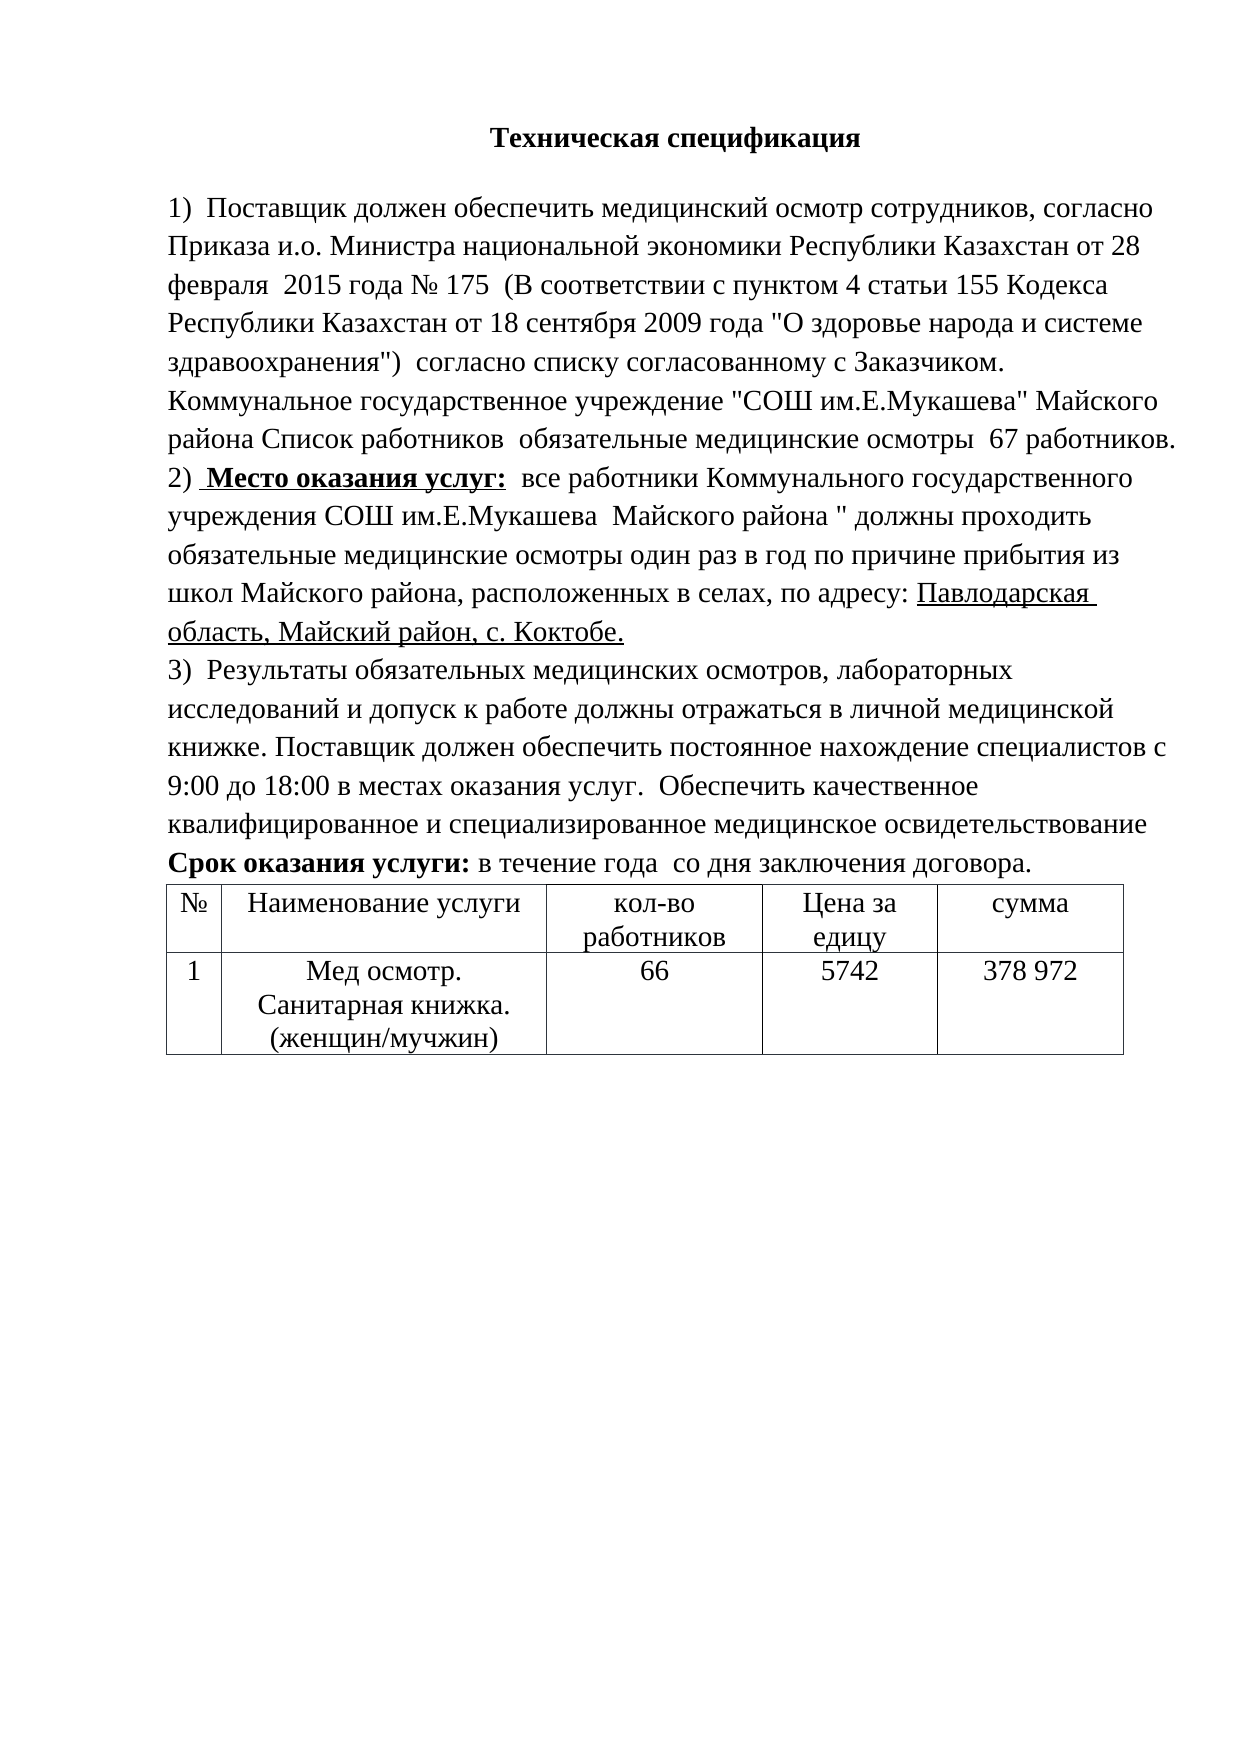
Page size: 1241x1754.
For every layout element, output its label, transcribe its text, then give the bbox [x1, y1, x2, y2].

table_cell 66 [547, 953, 762, 1054]
table_cell 1) Поставщик должен обеспечить медицинский осмотр сотрудников, согласно Приказа и.о. Министра национальной экономики Республики Казахстан от 28 февраля 2015 года № 175 (В соответствии с пунктом 4 статьи 155 Кодекса Республики Казахстан от 18 сентября 2009 года "О здоровье народа и системе здравоохранения") согласно списку согласованному с Заказчиком. Коммунальное государственное учреждение "СОШ им.Е.Мукашева" Майского района Список работников обязательные медицинские осмотры 67 работников. 2) Место оказания услуг: все работники Коммунального государственного учреждения СОШ им.Е.Мукашева Майского района " должны проходить обязательные медицинские осмотры один раз в год по причине прибытия из школ Майского района, расположенных в селах, по адресу: Павлодарская область, Майский район, с. Коктобе. 3) Результаты обязательных медицинских осмотров, лабораторных исследований и допуск к работе должны отражаться в личной медицинской книжке. Поставщик должен обеспечить постоянное нахождение специалистов с 9:00 до 18:00 в местах оказания услуг. Обеспечить качественное квалифицированное и специализированное медицинское освидетельствование Срок оказания услуги: в течение года со дня заключения договора. [166, 188, 1184, 884]
table_header № [167, 885, 221, 952]
table_header кол-во работников [547, 885, 762, 952]
table_header Цена за едицу [763, 885, 937, 952]
table_header Наименование услуги [222, 885, 546, 952]
table_cell 378 972 [938, 953, 1123, 1054]
table_header Техническая спецификация [166, 118, 1184, 188]
table_cell 1 [167, 953, 221, 1054]
table_cell Мед осмотр. Санитарная книжка. (женщин/мучжин) [222, 953, 546, 1054]
table_cell 5742 [763, 953, 937, 1054]
table_header сумма [938, 885, 1123, 952]
